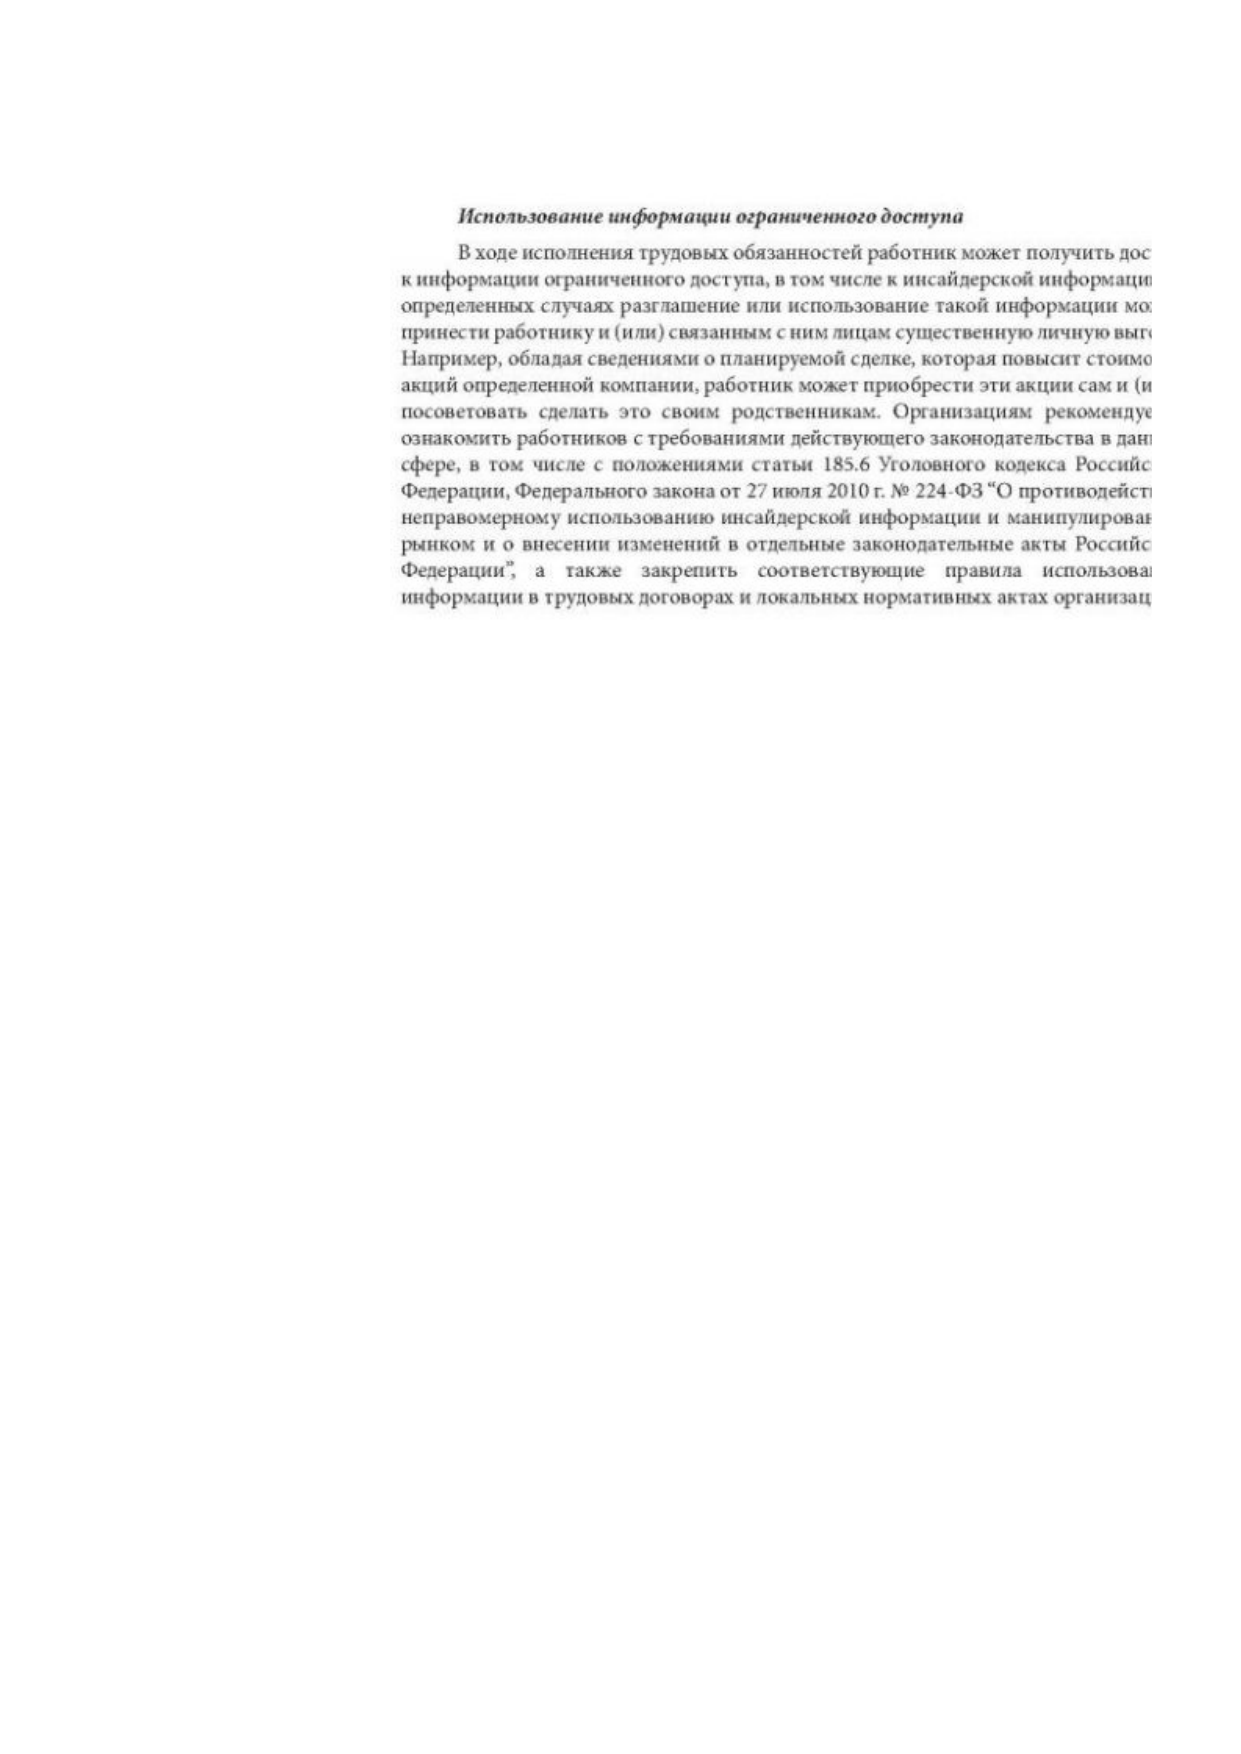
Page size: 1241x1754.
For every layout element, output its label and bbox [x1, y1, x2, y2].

picture [178, 119, 1152, 1636]
